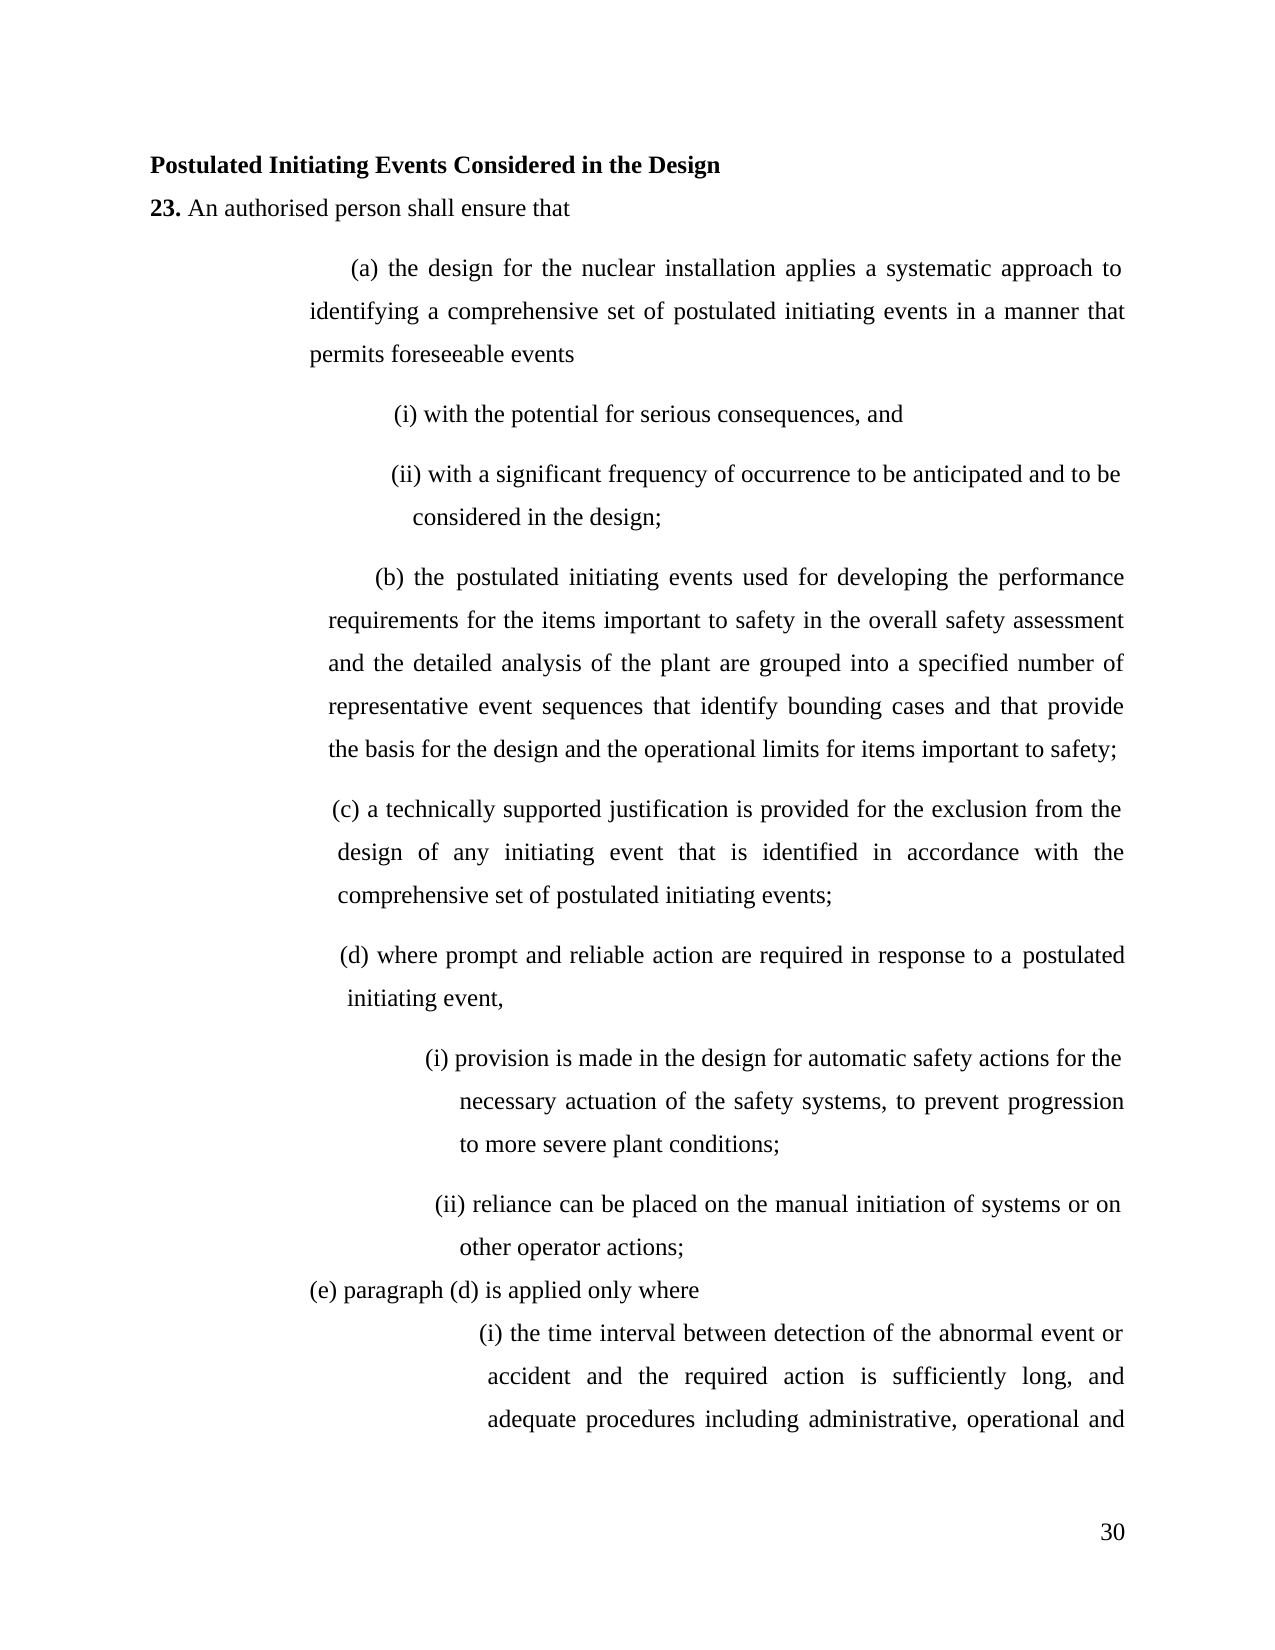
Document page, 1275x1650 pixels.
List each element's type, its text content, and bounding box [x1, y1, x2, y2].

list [309, 1318, 1125, 1433]
text (ii) with a significant frequency of occurrence to be anticipated and to be considered in the design; [150, 459, 1125, 531]
text (d) where prompt and reliable action are required in response to a postulated initiating event, [150, 940, 1125, 1012]
text (c) a technically supported justification is provided for the exclusion from the design of any initiating event that is identified in accordance with the comprehensive set of postulated initiating events; [150, 794, 1125, 909]
text 23. An authorised person shall ensure that [150, 193, 1125, 222]
text (a) the design for the nuclear installation applies a systematic approach to identifying a comprehensive set of postulated initiating events in a manner that permits foreseeable events [150, 253, 1125, 368]
text (i) with the potential for serious consequences, and [150, 399, 1125, 428]
text (i) provision is made in the design for automatic safety actions for the necessary actuation of the safety systems, to prevent progression to more severe plant conditions; [150, 1043, 1125, 1158]
list (ii) reliance can be placed on the manual initiation of systems or on other operator actions; [309, 1189, 1125, 1261]
text (b) the postulated initiating events used for developing the performance requirements for the items important to safety in the overall safety assessment and the detailed analysis of the plant are grouped into a specified number of representative event sequences that identify bounding cases and that provide the basis for the design and the operational limits for items important to safety; [150, 562, 1125, 763]
subtitle Postulated Initiating Events Considered in the Design [150, 150, 1125, 179]
list (e) paragraph (d) is applied only where [309, 1275, 1125, 1304]
